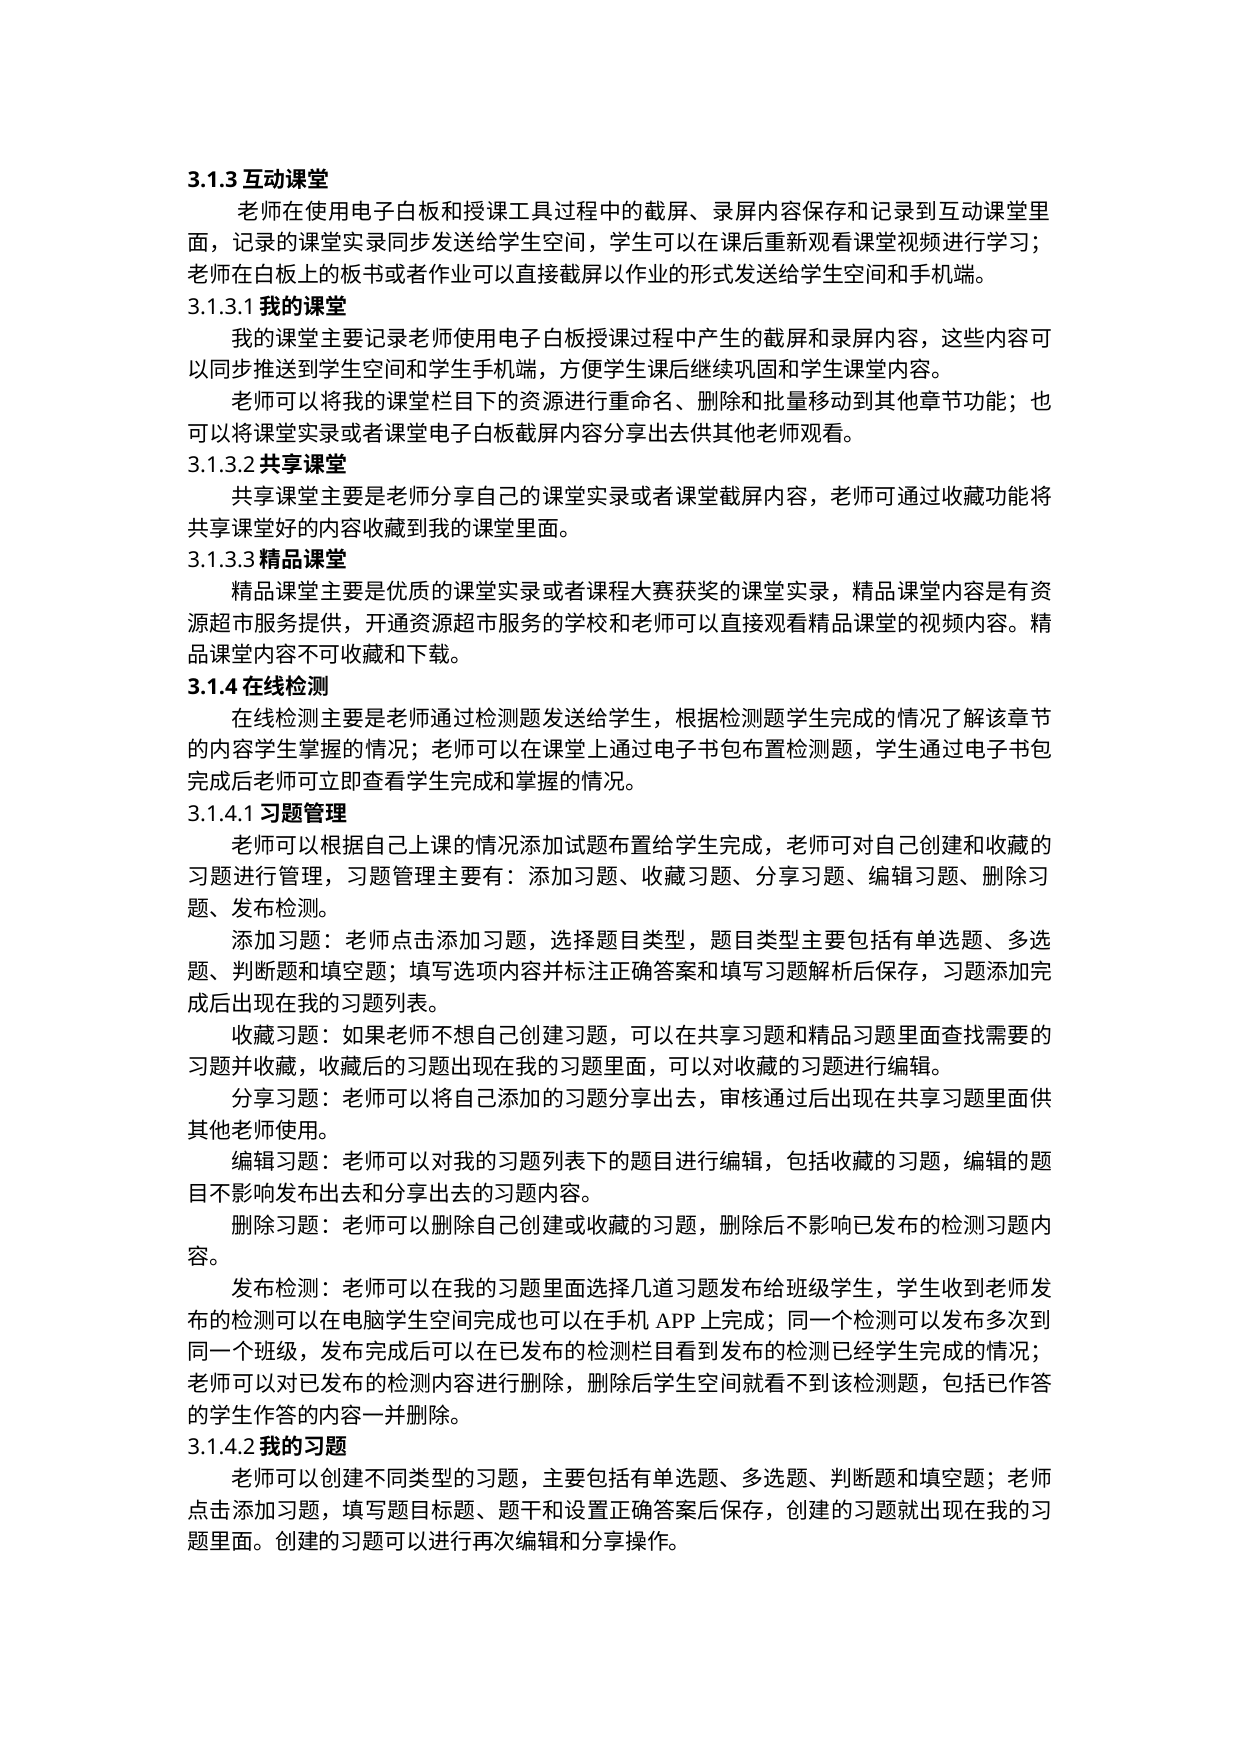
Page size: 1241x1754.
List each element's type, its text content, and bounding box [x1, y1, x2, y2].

text 分享习题：老师可以将自己添加的习题分享出去，审核通过后出现在共享习题里面供其他老师使用。 [187, 1081, 1053, 1144]
text 编辑习题：老师可以对我的习题列表下的题目进行编辑，包括收藏的习题，编辑的题目不影响发布出去和分享出去的习题内容。 [187, 1144, 1053, 1208]
text 老师可以创建不同类型的习题，主要包括有单选题、多选题、判断题和填空题；老师点击添加习题，填写题目标题、题干和设置正确答案后保存，创建的习题就出现在我的习题里面。创建的习题可以进行再次编辑和分享操作。 [187, 1461, 1053, 1556]
text 收藏习题：如果老师不想自己创建习题，可以在共享习题和精品习题里面查找需要的习题并收藏，收藏后的习题出现在我的习题里面，可以对收藏的习题进行编辑。 [187, 1018, 1053, 1081]
text 3.1.4.1习题管理 [187, 796, 1053, 828]
text 我的课堂主要记录老师使用电子白板授课过程中产生的截屏和录屏内容，这些内容可以同步推送到学生空间和学生手机端，方便学生课后继续巩固和学生课堂内容。 [187, 321, 1053, 384]
text 精品课堂主要是优质的课堂实录或者课程大赛获奖的课堂实录，精品课堂内容是有资源超市服务提供，开通资源超市服务的学校和老师可以直接观看精品课堂的视频内容。精品课堂内容不可收藏和下载。 [187, 574, 1053, 669]
text 老师可以根据自己上课的情况添加试题布置给学生完成，老师可对自己创建和收藏的习题进行管理，习题管理主要有：添加习题、收藏习题、分享习题、编辑习题、删除习题、发布检测。 [187, 828, 1053, 923]
text 3.1.3.1我的课堂 [187, 289, 1053, 321]
text 添加习题：老师点击添加习题，选择题目类型，题目类型主要包括有单选题、多选题、判断题和填空题；填写选项内容并标注正确答案和填写习题解析后保存，习题添加完成后出现在我的习题列表。 [187, 923, 1053, 1018]
text 3.1.3.3精品课堂 [187, 542, 1053, 574]
text 在线检测主要是老师通过检测题发送给学生，根据检测题学生完成的情况了解该章节的内容学生掌握的情况；老师可以在课堂上通过电子书包布置检测题，学生通过电子书包完成后老师可立即查看学生完成和掌握的情况。 [187, 701, 1053, 796]
text 发布检测：老师可以在我的习题里面选择几道习题发布给班级学生，学生收到老师发布的检测可以在电脑学生空间完成也可以在手机APP上完成；同一个检测可以发布多次到同一个班级，发布完成后可以在已发布的检测栏目看到发布的检测已经学生完成的情况；老师可以对已发布的检测内容进行删除，删除后学生空间就看不到该检测题，包括已作答的学生作答的内容一并删除。 [187, 1271, 1053, 1429]
subtitle 3.1.4在线检测 [187, 669, 1053, 701]
text 删除习题：老师可以删除自己创建或收藏的习题，删除后不影响已发布的检测习题内容。 [187, 1208, 1053, 1271]
text 3.1.4.2我的习题 [187, 1429, 1053, 1461]
text 共享课堂主要是老师分享自己的课堂实录或者课堂截屏内容，老师可通过收藏功能将共享课堂好的内容收藏到我的课堂里面。 [187, 479, 1053, 542]
text 老师在使用电子白板和授课工具过程中的截屏、录屏内容保存和记录到互动课堂里面，记录的课堂实录同步发送给学生空间，学生可以在课后重新观看课堂视频进行学习；老师在白板上的板书或者作业可以直接截屏以作业的形式发送给学生空间和手机端。 [187, 194, 1053, 289]
subtitle 3.1.3互动课堂 [187, 162, 1053, 194]
text 老师可以将我的课堂栏目下的资源进行重命名、删除和批量移动到其他章节功能；也可以将课堂实录或者课堂电子白板截屏内容分享出去供其他老师观看。 [187, 384, 1053, 447]
text 3.1.3.2共享课堂 [187, 447, 1053, 479]
